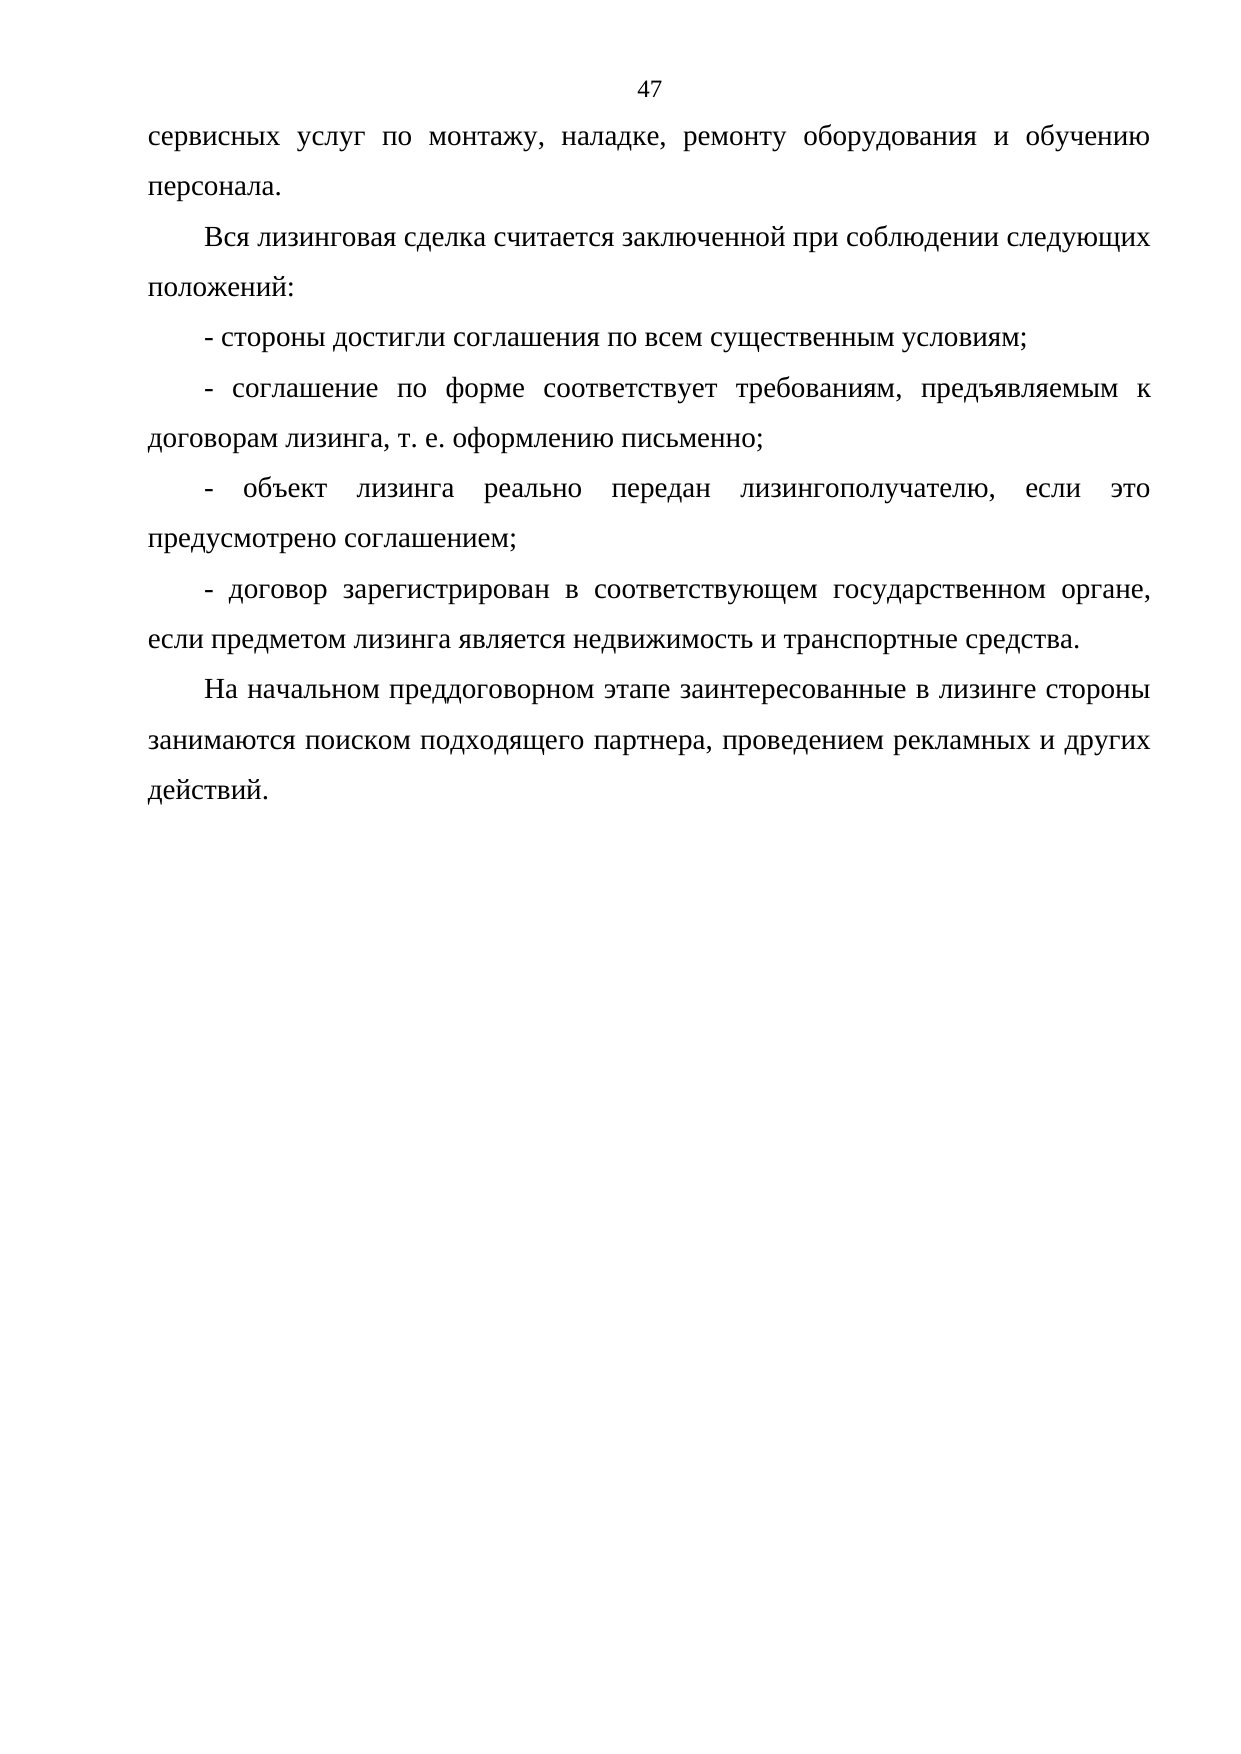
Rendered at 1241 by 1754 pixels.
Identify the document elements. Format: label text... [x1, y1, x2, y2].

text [148, 118, 1152, 202]
text Вся лизинговая сделка считается заключенной при соблюдении следующих положений: [148, 219, 1152, 303]
text - объект лизинга реально передан лизингополучателю, если это предусмотрено соглашением; [148, 470, 1152, 554]
text - стороны достигли соглашения по всем существенным условиям; [148, 319, 1152, 353]
text - соглашение по форме соответствует требованиям, предъявляемым к договорам лизинга, т. е. оформлению письменно; [148, 370, 1152, 453]
text На начальном преддоговорном этапе заинтересованные в лизинге стороны занимаются поиском подходящего партнера, проведением рекламных и других действий. [148, 672, 1152, 806]
text - договор зарегистрирован в соответствующем государственном органе, если предметом лизинга является недвижимость и транспортные средства. [148, 571, 1152, 655]
